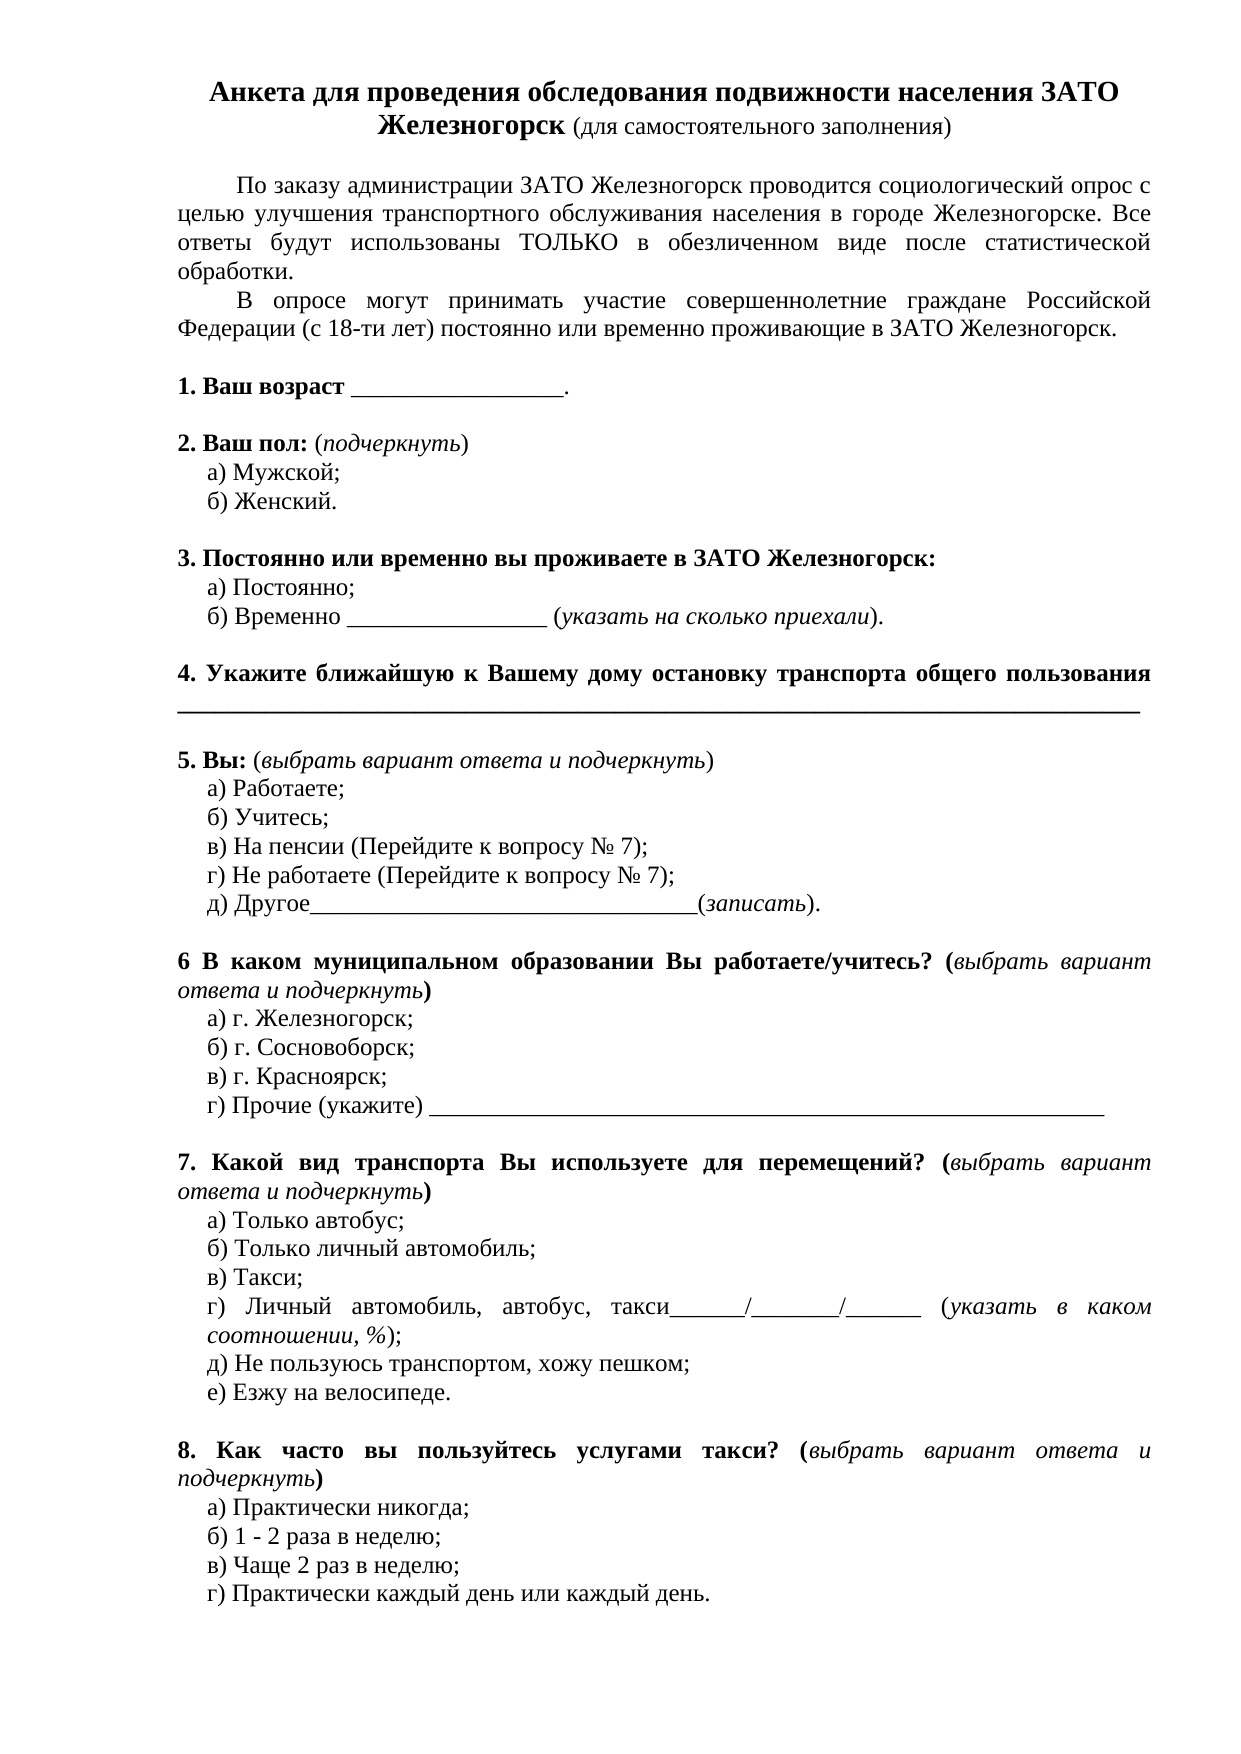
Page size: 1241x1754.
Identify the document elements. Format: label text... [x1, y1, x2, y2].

text 8. Как часто вы пользуйтесь услугами такси? (выбрать вариант ответа и подчеркнуть) [177, 1435, 1152, 1492]
text д) Другое_______________________________(записать). [207, 888, 1152, 917]
text а) Практически никогда; [207, 1492, 1152, 1521]
text б) Учитесь; [207, 802, 1152, 831]
text а) Работаете; [207, 773, 1152, 802]
text в) Такси; [207, 1262, 1152, 1291]
text г) Прочие (укажите) ______________________________________________________ [207, 1090, 1152, 1118]
text а) Только автобус; [207, 1205, 1152, 1233]
text а) г. Железногорск; [207, 1003, 1152, 1032]
text г) Не работаете (Перейдите к вопросу № 7); [207, 860, 1152, 888]
text б) Временно ________________ (указать на сколько приехали). [207, 601, 1152, 630]
text 3. Постоянно или временно вы проживаете в ЗАТО Железногорск: [177, 543, 1152, 572]
text б) Женский. [207, 486, 1152, 515]
text в) Чаще 2 раз в неделю; [207, 1550, 1152, 1578]
text 5. Вы: (выбрать вариант ответа и подчеркнуть) [177, 745, 1152, 773]
text По заказу администрации ЗАТО Железногорск проводится социологический опрос с целью улучшения транспортного обслуживания населения в городе Железногорске. Все ответы будут использованы ТОЛЬКО в обезличенном виде после статистической обработки. [177, 170, 1152, 285]
text г) Личный автомобиль, автобус, такси______/_______/______ (указать в каком соотношении, %); [207, 1291, 1152, 1348]
text а) Постоянно; [207, 572, 1152, 601]
text 4. Укажите ближайшую к Вашему дому остановку транспорта общего пользования _____________________________________________________________________________ [177, 658, 1152, 716]
text б) 1 - 2 раза в неделю; [207, 1521, 1152, 1550]
text в) г. Красноярск; [207, 1061, 1152, 1090]
text е) Езжу на велосипеде. [207, 1377, 1152, 1406]
text б) г. Сосновоборск; [207, 1032, 1152, 1061]
text 6 В каком муниципальном образовании Вы работаете/учитесь? (выбрать вариант ответа и подчеркнуть) [177, 946, 1152, 1003]
text д) Не пользуюсь транспортом, хожу пешком; [207, 1348, 1152, 1377]
text в) На пенсии (Перейдите к вопросу № 7); [207, 831, 1152, 860]
text В опросе могут принимать участие совершеннолетние граждане Российской Федерации (с 18-ти лет) постоянно или временно проживающие в ЗАТО Железногорск. [177, 285, 1152, 342]
list Анкета для проведения обследования подвижности населения ЗАТО Железногорск (для самостоятельного заполнения) [177, 74, 1152, 141]
text б) Только личный автомобиль; [207, 1233, 1152, 1262]
text 1. Ваш возраст _________________. [177, 371, 1152, 400]
text 7. Какой вид транспорта Вы используете для перемещений? (выбрать вариант ответа и подчеркнуть) [177, 1147, 1152, 1205]
text г) Практически каждый день или каждый день. [207, 1578, 1152, 1607]
text а) Мужской; [207, 457, 1152, 486]
text 2. Ваш пол: (подчеркнуть) [177, 428, 1152, 457]
